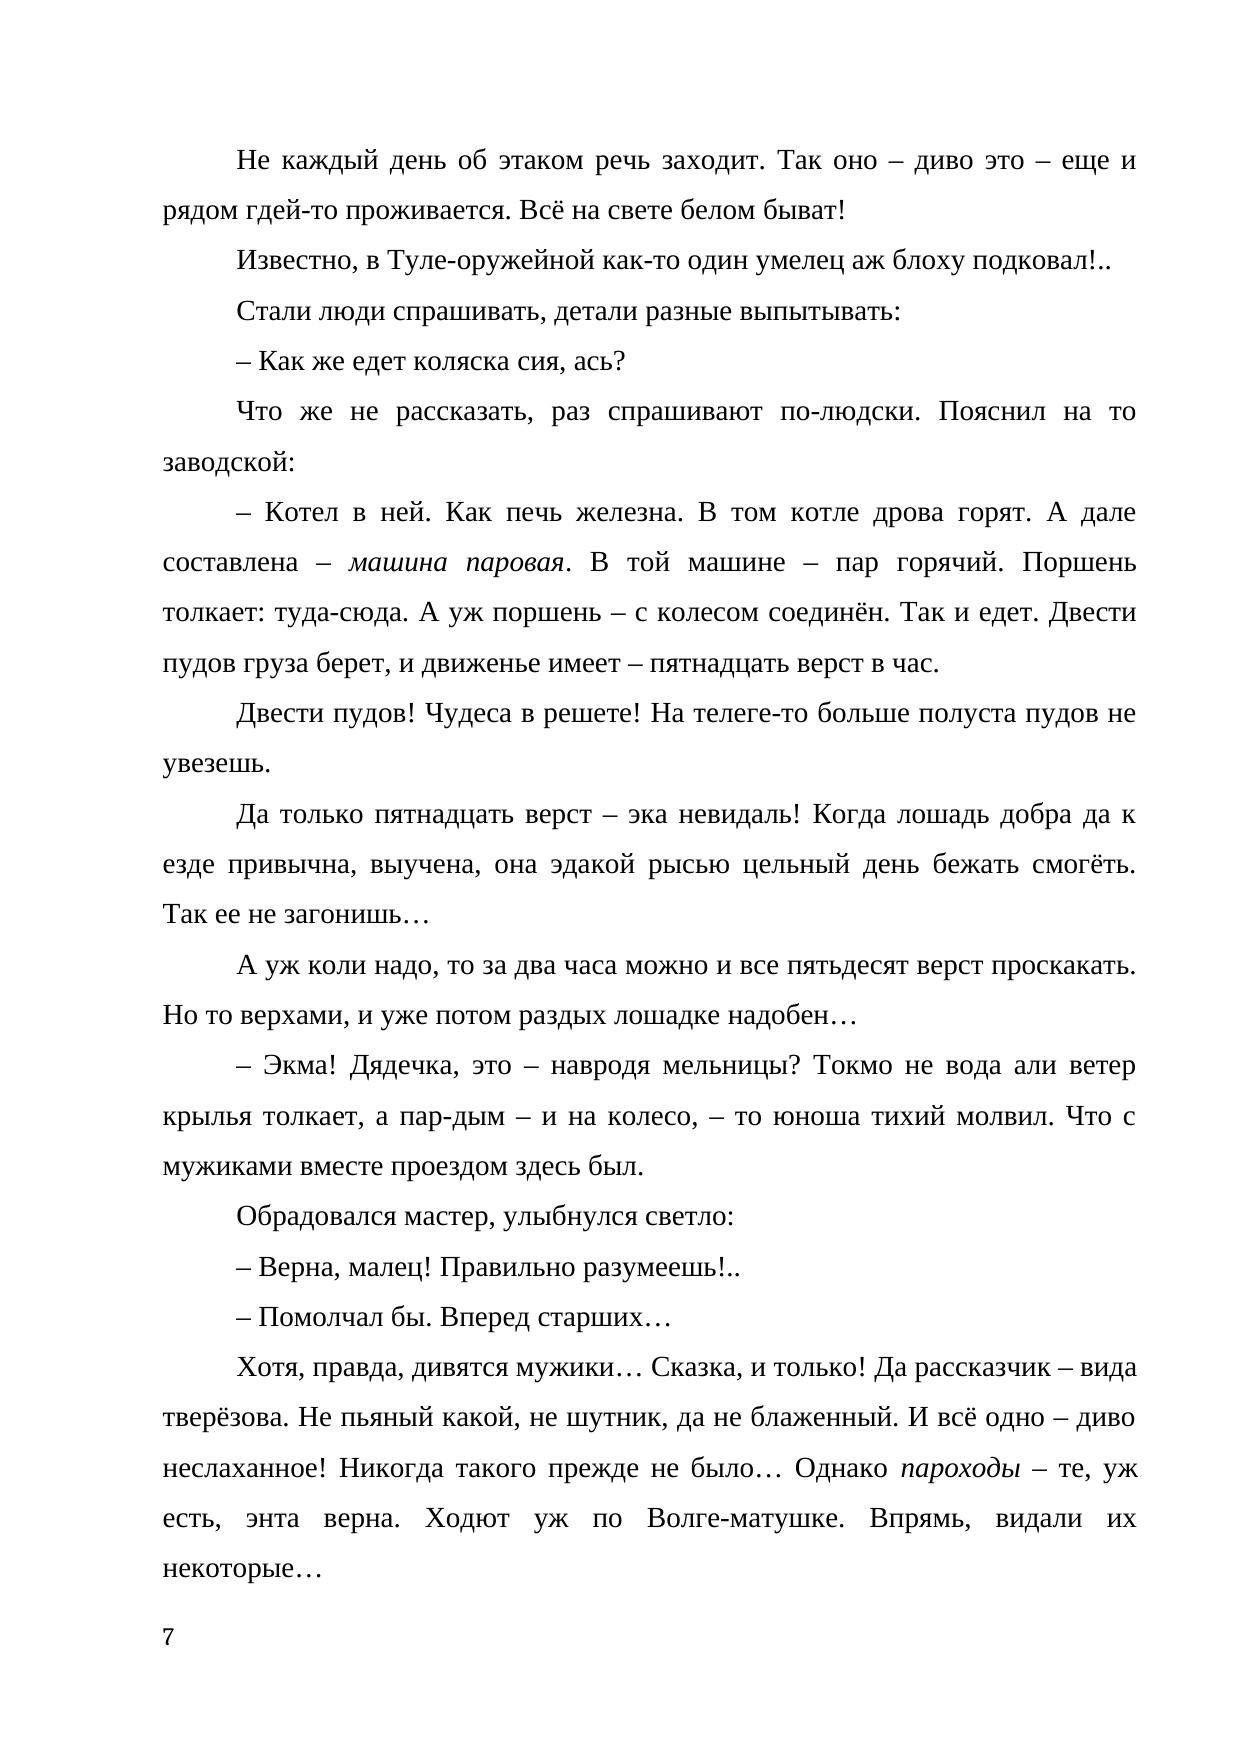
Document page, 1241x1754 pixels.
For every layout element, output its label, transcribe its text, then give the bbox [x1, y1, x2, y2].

text Двести пудов! Чудеса в решете! На телеге-то больше полуста пудов не увезешь. [162, 695, 1138, 779]
text Да только пятнадцать верст – эка невидаль! Когда лошадь добра да к езде привычна, выучена, она эдакой рысью цельный день бежать смогёть. Так ее не загонишь… [162, 796, 1138, 930]
text Стали люди спрашивать, детали разные выпытывать: [162, 293, 1138, 326]
text Хотя, правда, дивятся мужики… Сказка, и только! Да рассказчик – вида тверёзова. Не пьяный какой, не шутник, да не блаженный. И всё одно – диво неслаханное! Никогда такого прежде не было… Однако пароходы – те, уж есть, энта верна. Ходют уж по Волге-матушке. Впрямь, видали их некоторые… [162, 1349, 1138, 1584]
text Не каждый день об этаком речь заходит. Так оно – диво это – еще и рядом гдей-то проживается. Всё на свете белом быват! [162, 142, 1138, 226]
text – Как же едет коляска сия, ась? [162, 343, 1138, 377]
text Что же не рассказать, раз спрашивают по-людски. Пояснил на то заводской: [162, 393, 1138, 477]
text А уж коли надо, то за два часа можно и все пятьдесят верст проскакать. Но то верхами, и уже потом раздых лошадке надобен… [162, 947, 1138, 1031]
text – Экма! Дядечка, это – навродя мельницы? Токмо не вода али ветер крылья толкает, а пар-дым – и на колесо, – то юноша тихий молвил. Что с мужиками вместе проездом здесь был. [162, 1047, 1138, 1182]
text Обрадовался мастер, улыбнулся светло: [162, 1198, 1138, 1232]
text – Котел в ней. Как печь железна. В том котле дрова горят. А дале составлена – машина паровая. В той машине – пар горячий. Поршень толкает: туда-сюда. А уж поршень – с колесом соединён. Так и едет. Двести пудов груза берет, и движенье имеет – пятнадцать верст в час. [162, 494, 1138, 678]
text Известно, в Туле-оружейной как-то один умелец аж блоху подковал!.. [162, 242, 1138, 276]
text – Верна, малец! Правильно разумеешь!.. [162, 1249, 1138, 1282]
text – Помолчал бы. Вперед старших… [162, 1299, 1138, 1332]
